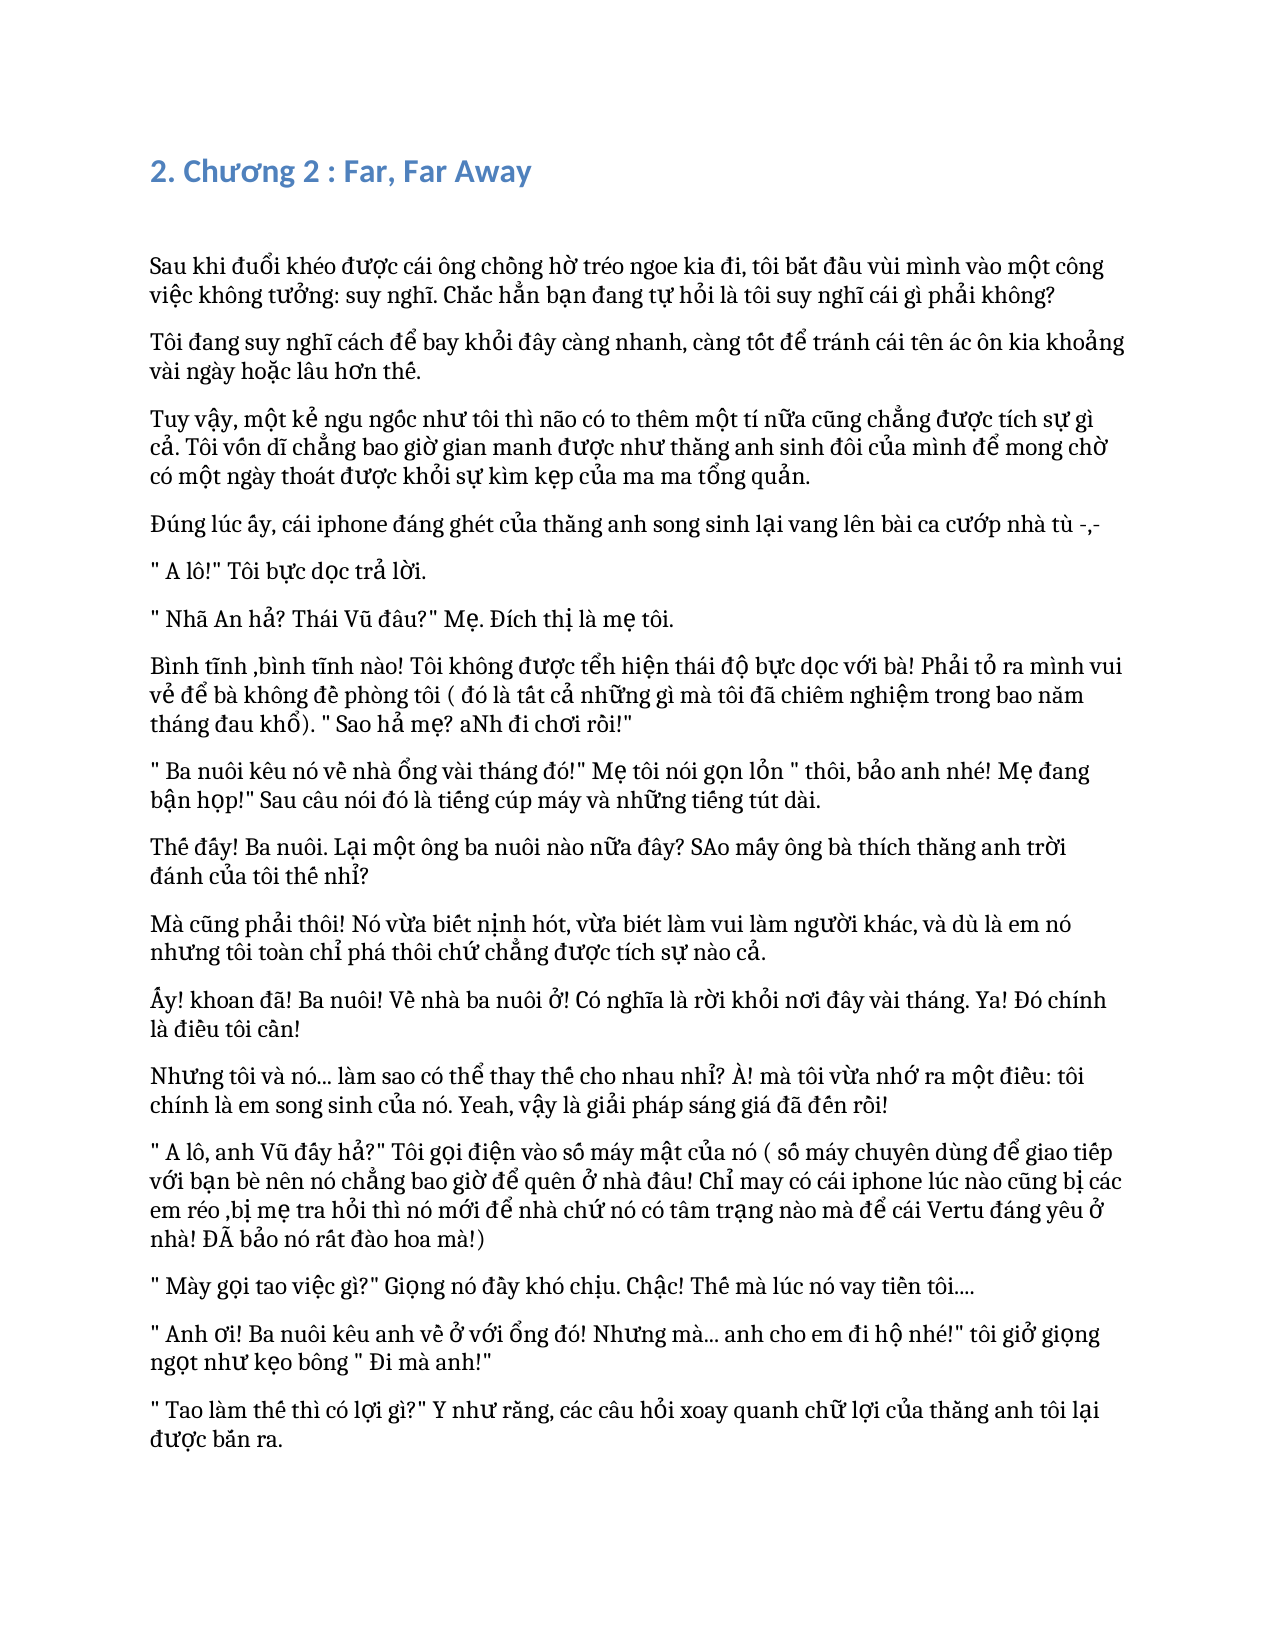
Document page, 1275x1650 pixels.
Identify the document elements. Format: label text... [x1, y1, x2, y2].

text " A lô!" Tôi bực dọc trả lời. [150, 557, 1125, 586]
text " Anh ơi! Ba nuôi kêu anh về ở với ổng đó! Nhưng mà... anh cho em đi hộ nhé!" tôi giở giọng ngọt như kẹo bông " Đi mà anh!" [150, 1319, 1125, 1377]
text Tôi đang suy nghĩ cách để bay khỏi đây càng nhanh, càng tốt để tránh cái tên ác ôn kia khoảng vài ngày hoặc lâu hơn thế. [150, 328, 1125, 386]
text " Nhã An hả? Thái Vũ đâu?" Mẹ. Đích thị là mẹ tôi. [150, 604, 1125, 633]
text " Mày gọi tao việc gì?" Giọng nó đầy khó chịu. Chậc! Thế mà lúc nó vay tiền tôi.... [150, 1272, 1125, 1301]
text Tuy vậy, một kẻ ngu ngốc như tôi thì não có to thêm một tí nữa cũng chẳng được tích sự gì cả. Tôi vốn dĩ chẳng bao giờ gian manh được như thằng anh sinh đôi của mình để mong chờ có một ngày thoát được khỏi sự kìm kẹp của ma ma tổng quản. [150, 404, 1125, 491]
text Nhưng tôi và nó... làm sao có thể thay thế cho nhau nhỉ? À! mà tôi vừa nhớ ra một điều: tôi chính là em song sinh của nó. Yeah, vậy là giải pháp sáng giá đã đến rồi! [150, 1062, 1125, 1119]
text Mà cũng phải thôi! Nó vừa biết nịnh hót, vừa biét làm vui làm người khác, và dù là em nó nhưng tôi toàn chỉ phá thôi chứ chẳng được tích sự nào cả. [150, 909, 1125, 967]
text Đúng lúc ấy, cái iphone đáng ghét của thằng anh song sinh lại vang lên bài ca cướp nhà tù -,- [150, 509, 1125, 538]
text " Tao làm thế thì có lợi gì?" Y như rằng, các câu hỏi xoay quanh chữ lợi của thằng anh tôi lại được bắn ra. [150, 1396, 1125, 1453]
text Sau khi đuổi khéo được cái ông chồng hờ tréo ngoe kia đi, tôi bắt đầu vùi mình vào một công việc không tưởng: suy nghĩ. Chắc hẳn bạn đang tự hỏi là tôi suy nghĩ cái gì phải không? [150, 194, 1125, 309]
text " A lô, anh Vũ đấy hả?" Tôi gọi điện vào số máy mật của nó ( số máy chuyên dùng để giao tiếp với bạn bè nên nó chẳng bao giờ để quên ở nhà đâu! Chỉ may có cái iphone lúc nào cũng bị các em réo ,bị mẹ tra hỏi thì nó mới để nhà chứ nó có tâm trạng nào mà để cái Vertu đáng yêu ở nhà! ĐÃ bảo nó rất đào hoa mà!) [150, 1138, 1125, 1253]
subtitle 2. Chương 2 : Far, Far Away [150, 150, 1125, 191]
text " Ba nuôi kêu nó về nhà ổng vài tháng đó!" Mẹ tôi nói gọn lỏn " thôi, bảo anh nhé! Mẹ đang bận họp!" Sau câu nói đó là tiếng cúp máy và những tiếng tút dài. [150, 757, 1125, 814]
text Ấy! khoan đã! Ba nuôi! Về nhà ba nuôi ở! Có nghĩa là rời khỏi nơi đây vài tháng. Ya! Đó chính là điều tôi cần! [150, 986, 1125, 1043]
text Thế đấy! Ba nuôi. Lại một ông ba nuôi nào nữa đây? SAo mấy ông bà thích thằng anh trời đánh của tôi thế nhỉ? [150, 833, 1125, 891]
text Bình tĩnh ,bình tĩnh nào! Tôi không được tểh hiện thái độ bực dọc với bà! Phải tỏ ra mình vui vẻ để bà không đề phòng tôi ( đó là tất cả những gì mà tôi đã chiêm nghiệm trong bao năm tháng đau khổ). " Sao hả mẹ? aNh đi chơi rồi!" [150, 652, 1125, 738]
